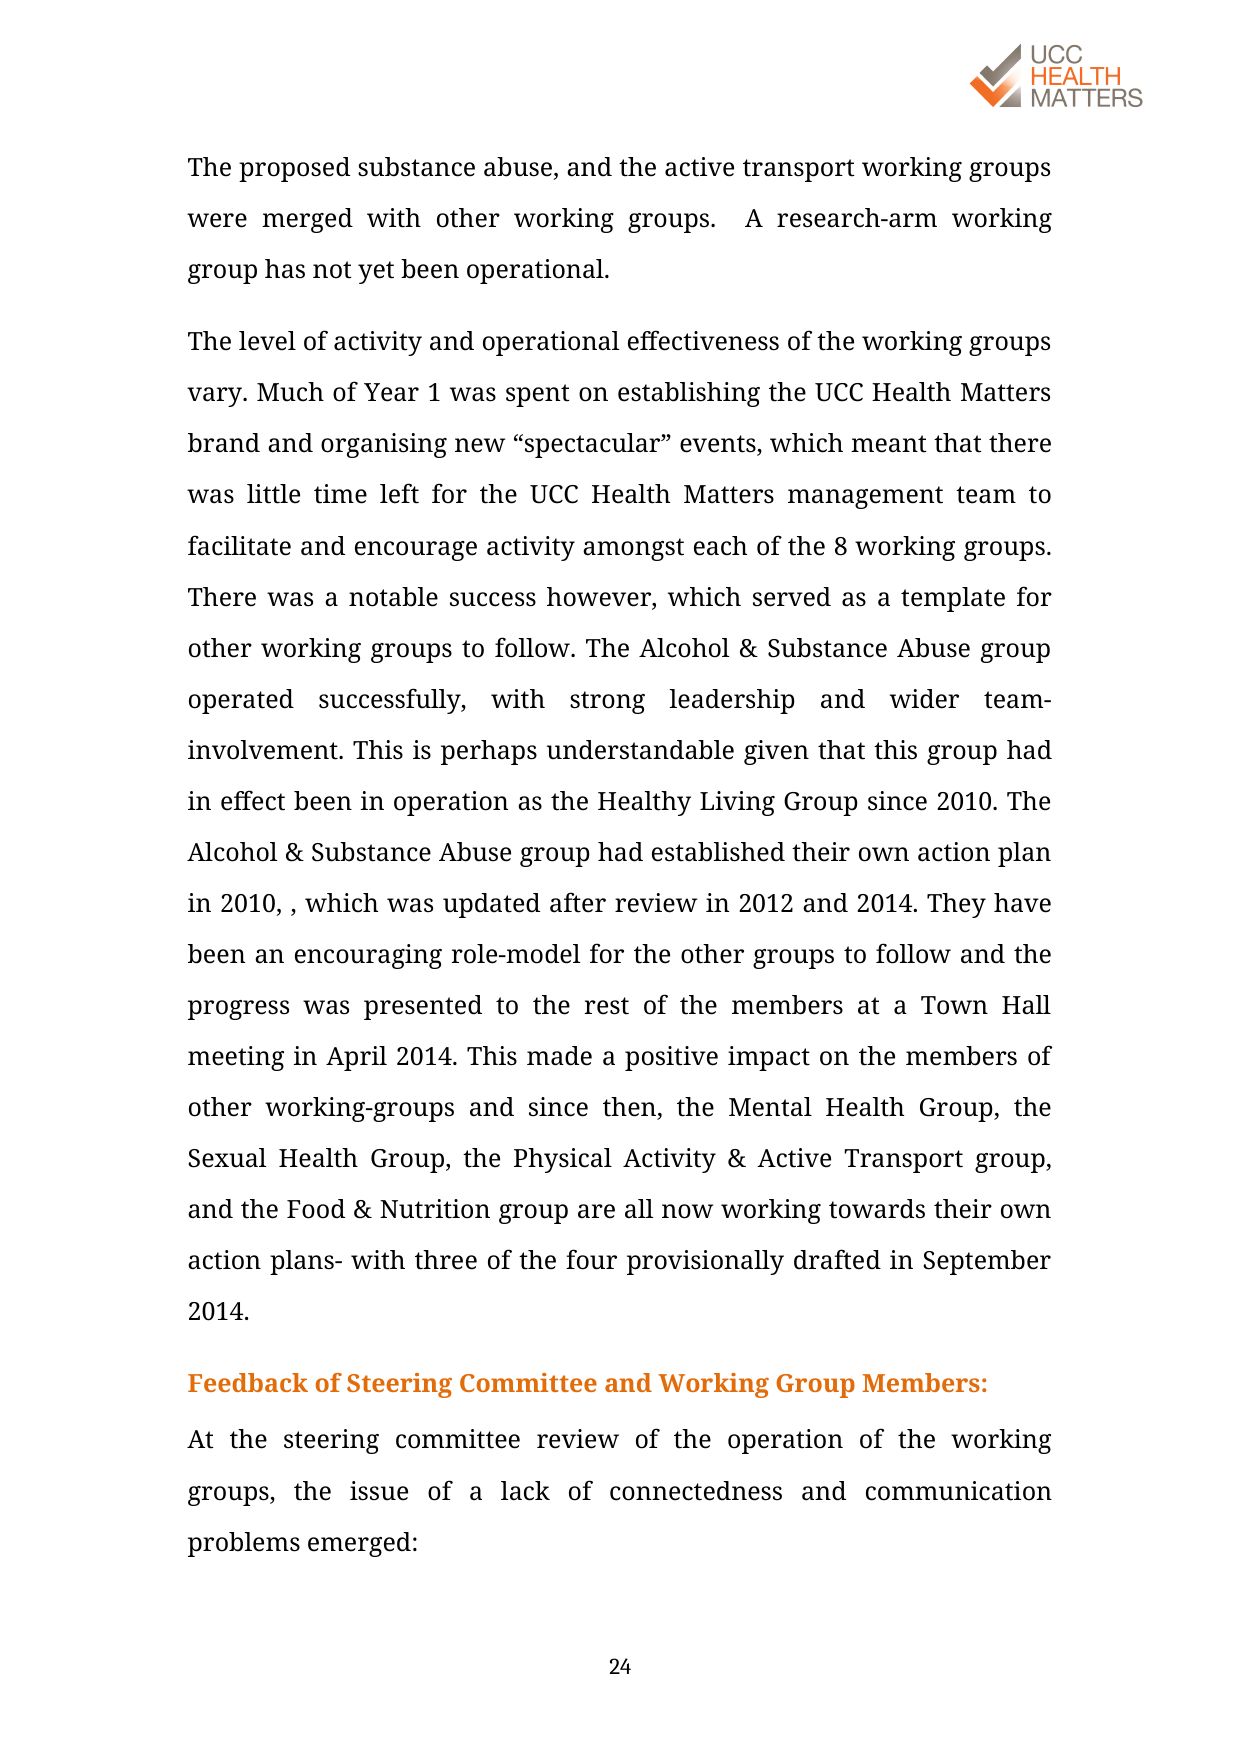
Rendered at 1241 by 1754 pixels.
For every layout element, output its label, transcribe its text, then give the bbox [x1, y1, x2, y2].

picture [948, 29, 1164, 133]
text At the steering committee review of the operation of the working groups, the issue of a lack of connectedness and communication problems emerged: [187, 1422, 1053, 1558]
text Feedback of Steering Committee and Working Group Members: [187, 1366, 1053, 1400]
text The level of activity and operational effectiveness of the working groups vary. Much of Year 1 was spent on establishing the UCC Health Matters brand and organising new “spectacular” events, which meant that there was little time left for the UCC Health Matters management team to facilitate and encourage activity amongst each of the 8 working groups. There was a notable success however, which served as a template for other working groups to follow. The Alcohol & Substance Abuse group operated successfully, with strong leadership and wider team-involvement. This is perhaps understandable given that this group had in effect been in operation as the Healthy Living Group since 2010. The Alcohol & Substance Abuse group had established their own action plan in 2010, , which was updated after review in 2012 and 2014. They have been an encouraging role-model for the other groups to follow and the progress was presented to the rest of the members at a Town Hall meeting in April 2014. This made a positive impact on the members of other working-groups and since then, the Mental Health Group, the Sexual Health Group, the Physical Activity & Active Transport group, and the Food & Nutrition group are all now working towards their own action plans- with three of the four provisionally drafted in September 2014. [187, 324, 1053, 1328]
text The proposed substance abuse, and the active transport working groups were merged with other working groups. A research-arm working group has not yet been operational. [187, 150, 1053, 286]
